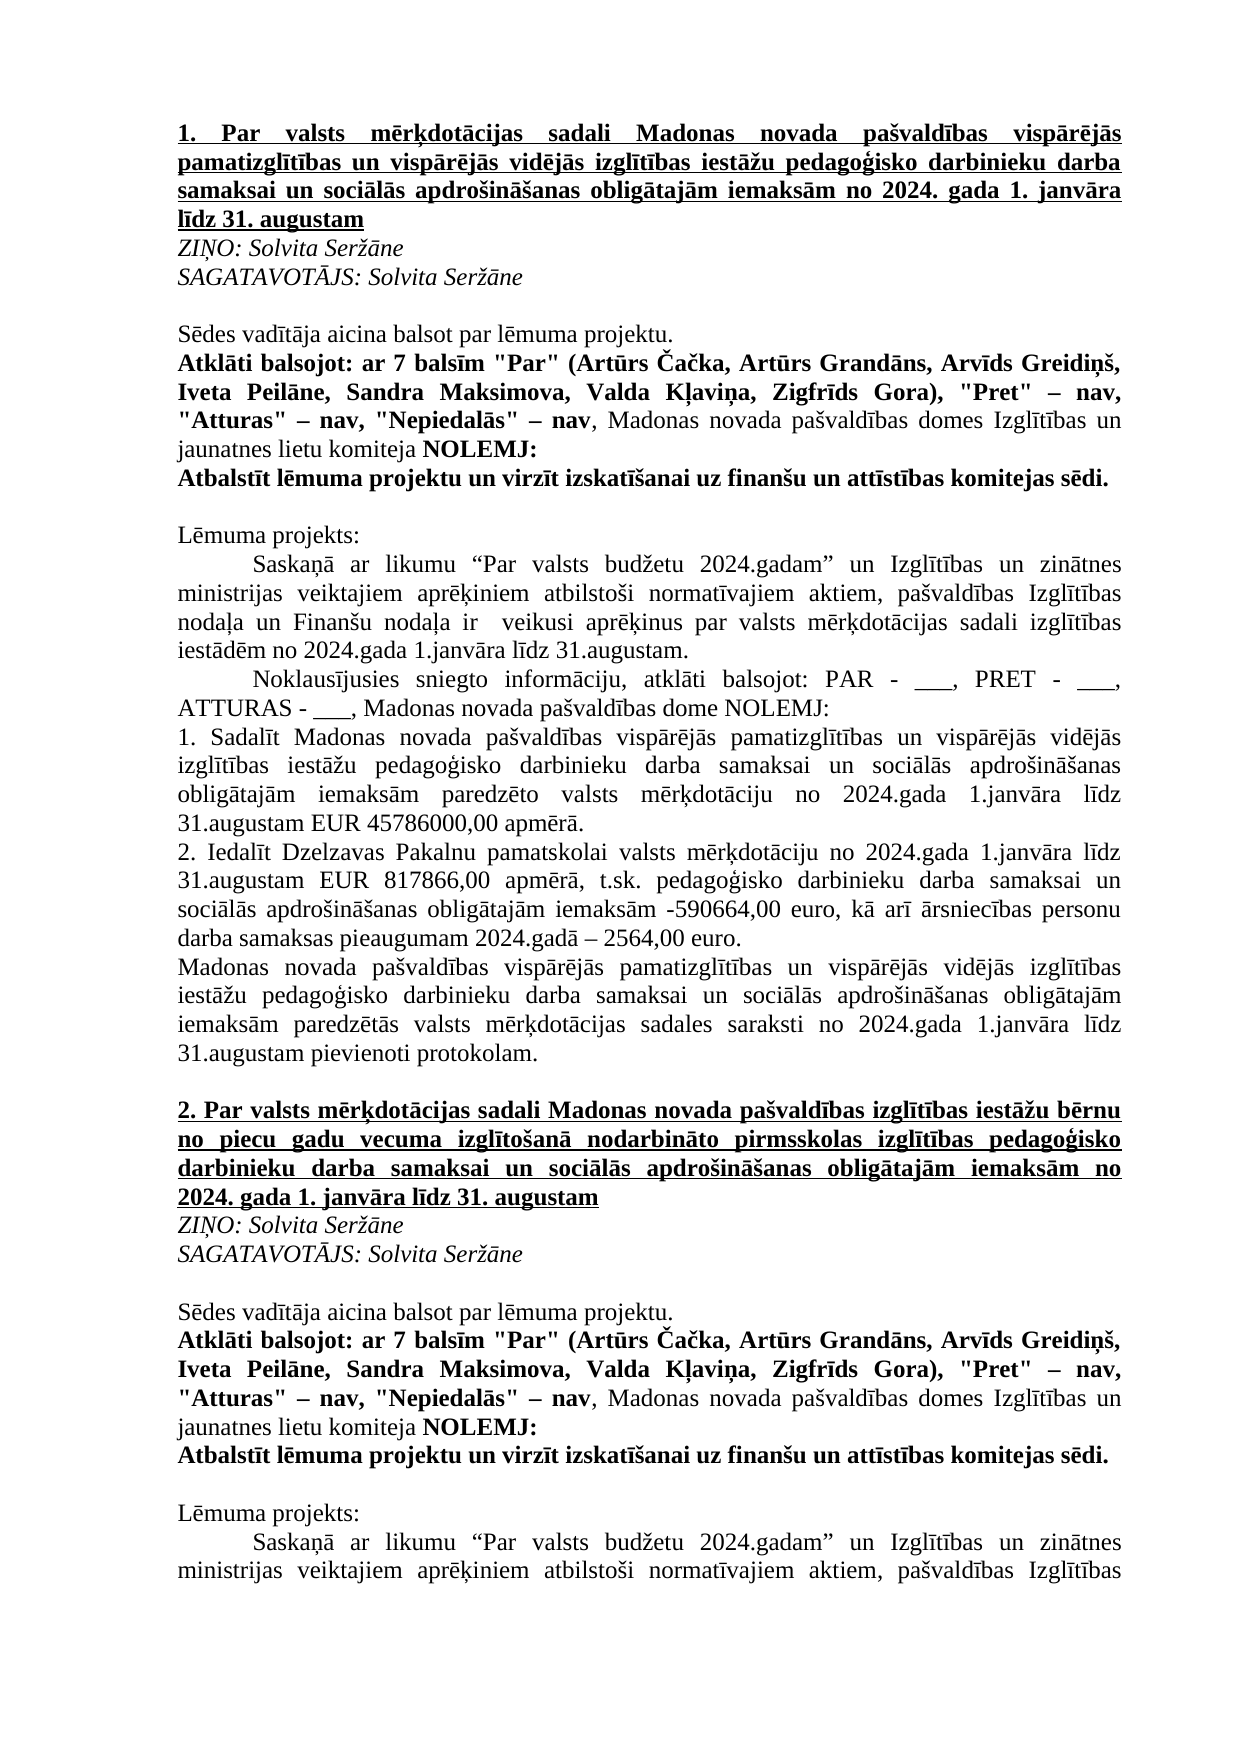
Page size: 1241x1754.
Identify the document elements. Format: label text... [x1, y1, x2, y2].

text Noklausījusies sniegto informāciju, atklāti balsojot: PAR - ___, PRET - ___, ATTURAS - ___, Madonas novada pašvaldības dome NOLEMJ: [177, 664, 1122, 722]
text ZIŅO: Solvita Seržāne [177, 233, 1122, 262]
text 2. Par valsts mērķdotācijas sadali Madonas novada pašvaldības izglītības iestāžu bērnu no piecu gadu vecuma izglītošanā nodarbināto pirmsskolas izglītības pedagoģisko darbinieku darba samaksai un sociālās apdrošināšanas obligātajām iemaksām no 2024. gada 1. janvāra līdz 31. augustam [177, 1122, 1122, 1149]
text SAGATAVOTĀJS: Solvita Seržāne [177, 1239, 1122, 1268]
text 1. Sadalīt Madonas novada pašvaldības vispārējās pamatizglītības un vispārējās vidējās izglītības iestāžu pedagoģisko darbinieku darba samaksai un sociālās apdrošināšanas obligātajām iemaksām paredzēto valsts mērķdotāciju no 2024.gada 1.janvāra līdz 31.augustam EUR 45786000,00 apmērā. [177, 722, 1122, 837]
text Atklāti balsojot: ar 7 balsīm "Par" (Artūrs Čačka, Artūrs Grandāns, Arvīds Greidiņš, Iveta Peilāne, Sandra Maksimova, Valda Kļaviņa, Zigfrīds Gora), "Pret" – nav, "Atturas" – nav, "Nepiedalās" – nav, Madonas novada pašvaldības domes Izglītības un jaunatnes lietu komiteja NOLEMJ: [177, 348, 1122, 463]
text 2. Par valsts mērķdotācijas sadali Madonas novada pašvaldības izglītības iestāžu bērnu no piecu gadu vecuma izglītošanā nodarbināto pirmsskolas izglītības pedagoģisko darbinieku darba samaksai un sociālās apdrošināšanas obligātajām iemaksām no 2024. gada 1. janvāra līdz 31. augustam [177, 1096, 1122, 1121]
text 2. Iedalīt Dzelzavas Pakalnu pamatskolai valsts mērķdotāciju no 2024.gada 1.janvāra līdz 31.augustam EUR 817866,00 apmērā, t.sk. pedagoģisko darbinieku darba samaksai un sociālās apdrošināšanas obligātajām iemaksām -590664,00 euro, kā arī ārsniecības personu darba samaksas pieaugumam 2024.gadā – 2564,00 euro. [177, 837, 1122, 952]
text Saskaņā ar likumu “Par valsts budžetu 2024.gadam” un Izglītības un zinātnes ministrijas veiktajiem aprēķiniem atbilstoši normatīvajiem aktiem, pašvaldības Izglītības nodaļa un Finanšu nodaļa ir veikusi aprēķinus par valsts mērķdotācijas sadali izglītības iestādēm no 2024.gada 1.janvāra līdz 31.augustam. [177, 549, 1122, 664]
text Atbalstīt lēmuma projektu un virzīt izskatīšanai uz finanšu un attīstības komitejas sēdi. [177, 463, 1122, 492]
text Atklāti balsojot: ar 7 balsīm "Par" (Artūrs Čačka, Artūrs Grandāns, Arvīds Greidiņš, Iveta Peilāne, Sandra Maksimova, Valda Kļaviņa, Zigfrīds Gora), "Pret" – nav, "Atturas" – nav, "Nepiedalās" – nav, Madonas novada pašvaldības domes Izglītības un jaunatnes lietu komiteja NOLEMJ: [177, 1326, 1122, 1441]
text Atbalstīt lēmuma projektu un virzīt izskatīšanai uz finanšu un attīstības komitejas sēdi. [177, 1441, 1122, 1469]
text 1. Par valsts mērķdotācijas sadali Madonas novada pašvaldības vispārējās pamatizglītības un vispārējās vidējās izglītības iestāžu pedagoģisko darbinieku darba samaksai un sociālās apdrošināšanas obligātajām iemaksām no 2024. gada 1. janvāra līdz 31. augustam [177, 118, 1122, 143]
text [177, 1527, 1122, 1584]
text 2. Par valsts mērķdotācijas sadali Madonas novada pašvaldības izglītības iestāžu bērnu no piecu gadu vecuma izglītošanā nodarbināto pirmsskolas izglītības pedagoģisko darbinieku darba samaksai un sociālās apdrošināšanas obligātajām iemaksām no 2024. gada 1. janvāra līdz 31. augustam [177, 1150, 1122, 1178]
text Sēdes vadītāja aicina balsot par lēmuma projektu. [177, 1297, 1122, 1326]
text ZIŅO: Solvita Seržāne [177, 1211, 1122, 1239]
text Lēmuma projekts: [177, 1498, 1122, 1527]
text 1. Par valsts mērķdotācijas sadali Madonas novada pašvaldības vispārējās pamatizglītības un vispārējās vidējās izglītības iestāžu pedagoģisko darbinieku darba samaksai un sociālās apdrošināšanas obligātajām iemaksām no 2024. gada 1. janvāra līdz 31. augustam [177, 144, 1122, 172]
text 1. Par valsts mērķdotācijas sadali Madonas novada pašvaldības vispārējās pamatizglītības un vispārējās vidējās izglītības iestāžu pedagoģisko darbinieku darba samaksai un sociālās apdrošināšanas obligātajām iemaksām no 2024. gada 1. janvāra līdz 31. augustam [177, 202, 1122, 233]
text 2. Par valsts mērķdotācijas sadali Madonas novada pašvaldības izglītības iestāžu bērnu no piecu gadu vecuma izglītošanā nodarbināto pirmsskolas izglītības pedagoģisko darbinieku darba samaksai un sociālās apdrošināšanas obligātajām iemaksām no 2024. gada 1. janvāra līdz 31. augustam [177, 1179, 1122, 1211]
text Sēdes vadītāja aicina balsot par lēmuma projektu. [177, 319, 1122, 348]
text 1. Par valsts mērķdotācijas sadali Madonas novada pašvaldības vispārējās pamatizglītības un vispārējās vidējās izglītības iestāžu pedagoģisko darbinieku darba samaksai un sociālās apdrošināšanas obligātajām iemaksām no 2024. gada 1. janvāra līdz 31. augustam [177, 173, 1122, 201]
text Lēmuma projekts: [177, 521, 1122, 549]
text SAGATAVOTĀJS: Solvita Seržāne [177, 262, 1122, 291]
text Madonas novada pašvaldības vispārējās pamatizglītības un vispārējās vidējās izglītības iestāžu pedagoģisko darbinieku darba samaksai un sociālās apdrošināšanas obligātajām iemaksām paredzētās valsts mērķdotācijas sadales saraksti no 2024.gada 1.janvāra līdz 31.augustam pievienoti protokolam. [177, 952, 1122, 1067]
